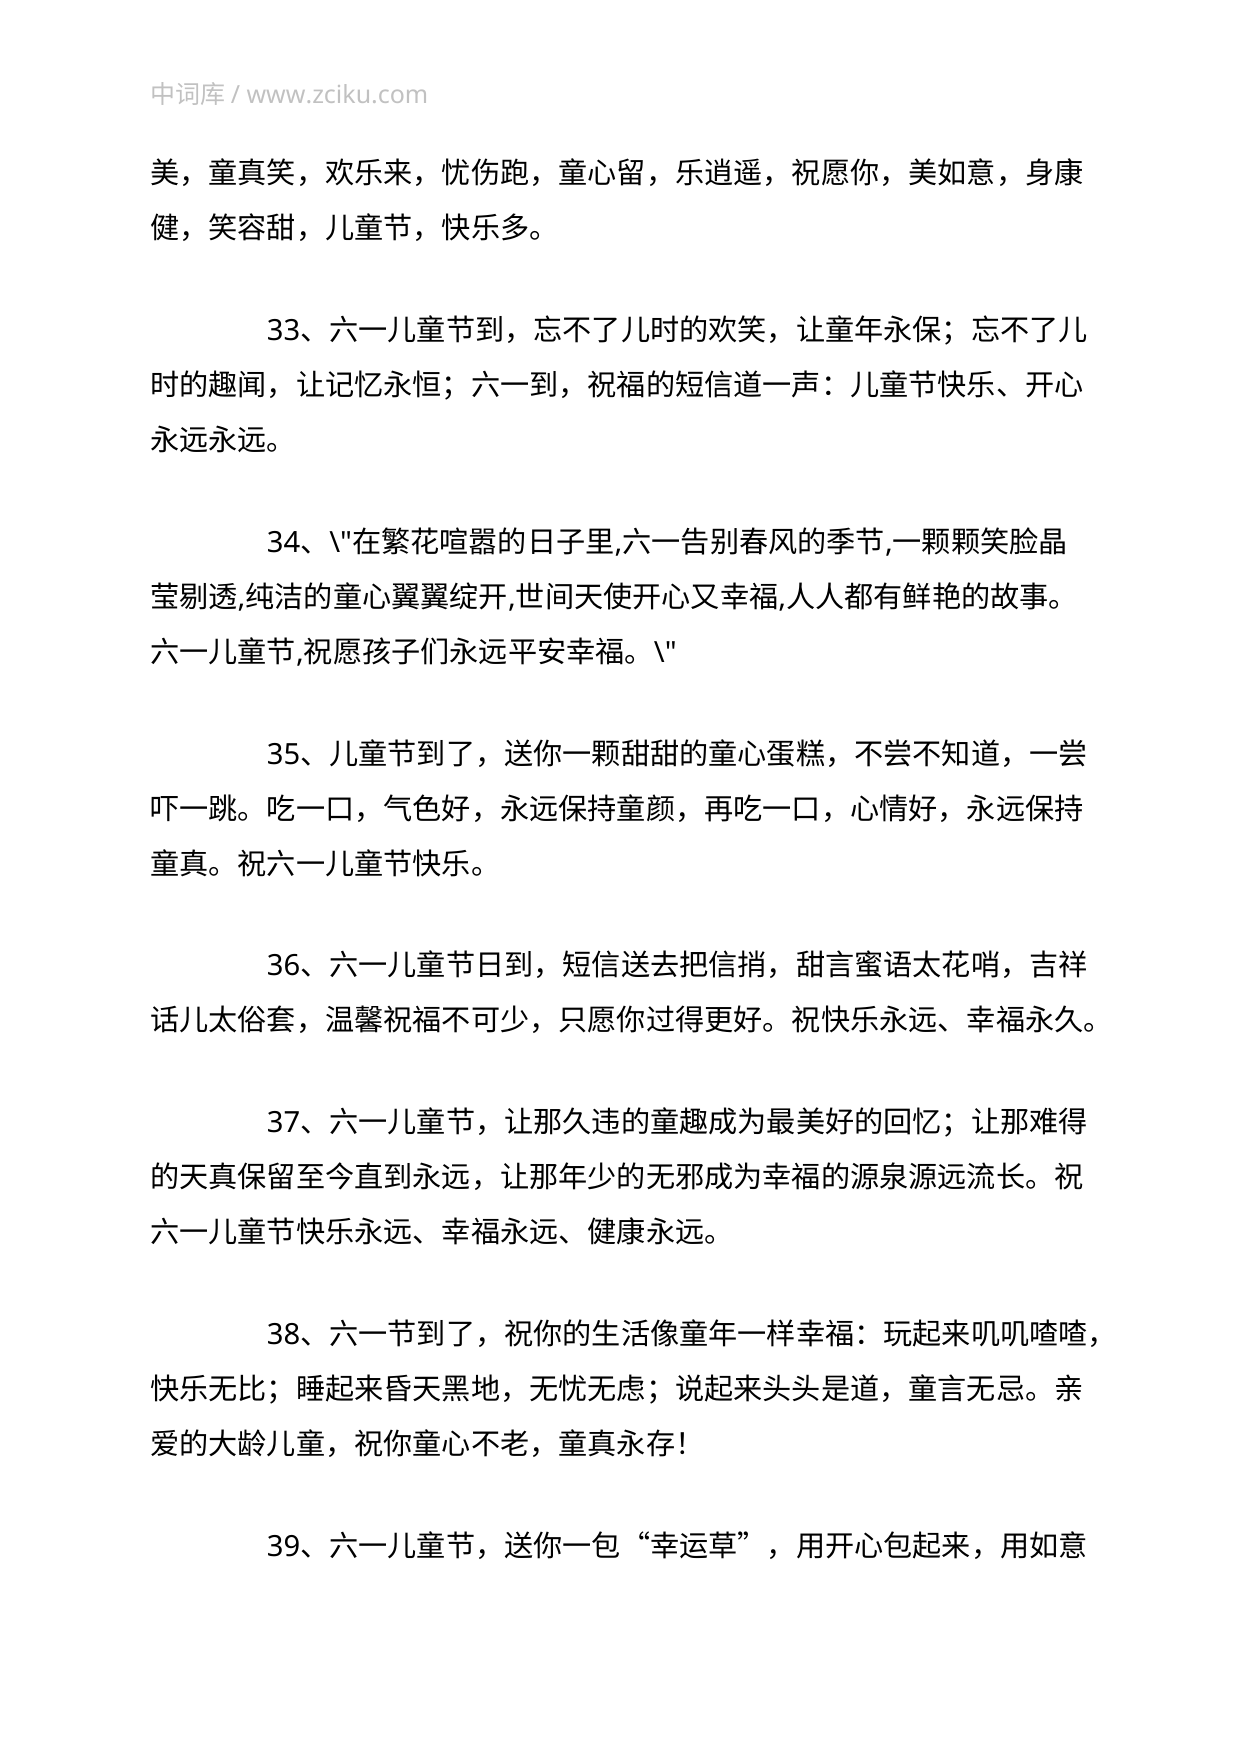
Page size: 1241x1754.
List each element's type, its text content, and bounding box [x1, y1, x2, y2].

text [150, 150, 1090, 247]
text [150, 1522, 1090, 1564]
text 35、儿童节到了，送你一颗甜甜的童心蛋糕，不尝不知道，一尝吓一跳。吃一口，气色好，永远保持童颜，再吃一口，心情好，永远保持童真。祝六一儿童节快乐。 [150, 730, 1090, 882]
text 38、六一节到了，祝你的生活像童年一样幸福：玩起来叽叽喳喳，快乐无比；睡起来昏天黑地，无忧无虑；说起来头头是道，童言无忌。亲爱的大龄儿童，祝你童心不老，童真永存！ [150, 1310, 1090, 1463]
text 34、\"在繁花喧嚣的日子里,六一告别春风的季节,一颗颗笑脸晶莹剔透,纯洁的童心翼翼绽开,世间天使开心又幸福,人人都有鲜艳的故事。六一儿童节,祝愿孩子们永远平安幸福。\" [150, 518, 1090, 671]
text 33、六一儿童节到，忘不了儿时的欢笑，让童年永保；忘不了儿时的趣闻，让记忆永恒；六一到，祝福的短信道一声：儿童节快乐、开心永远永远。 [150, 307, 1090, 459]
text 37、六一儿童节，让那久违的童趣成为最美好的回忆；让那难得的天真保留至今直到永远，让那年少的无邪成为幸福的源泉源远流长。祝六一儿童节快乐永远、幸福永远、健康永远。 [150, 1099, 1090, 1251]
text 36、六一儿童节日到，短信送去把信捎，甜言蜜语太花哨，吉祥话儿太俗套，温馨祝福不可少，只愿你过得更好。祝快乐永远、幸福永久。 [150, 942, 1090, 1039]
